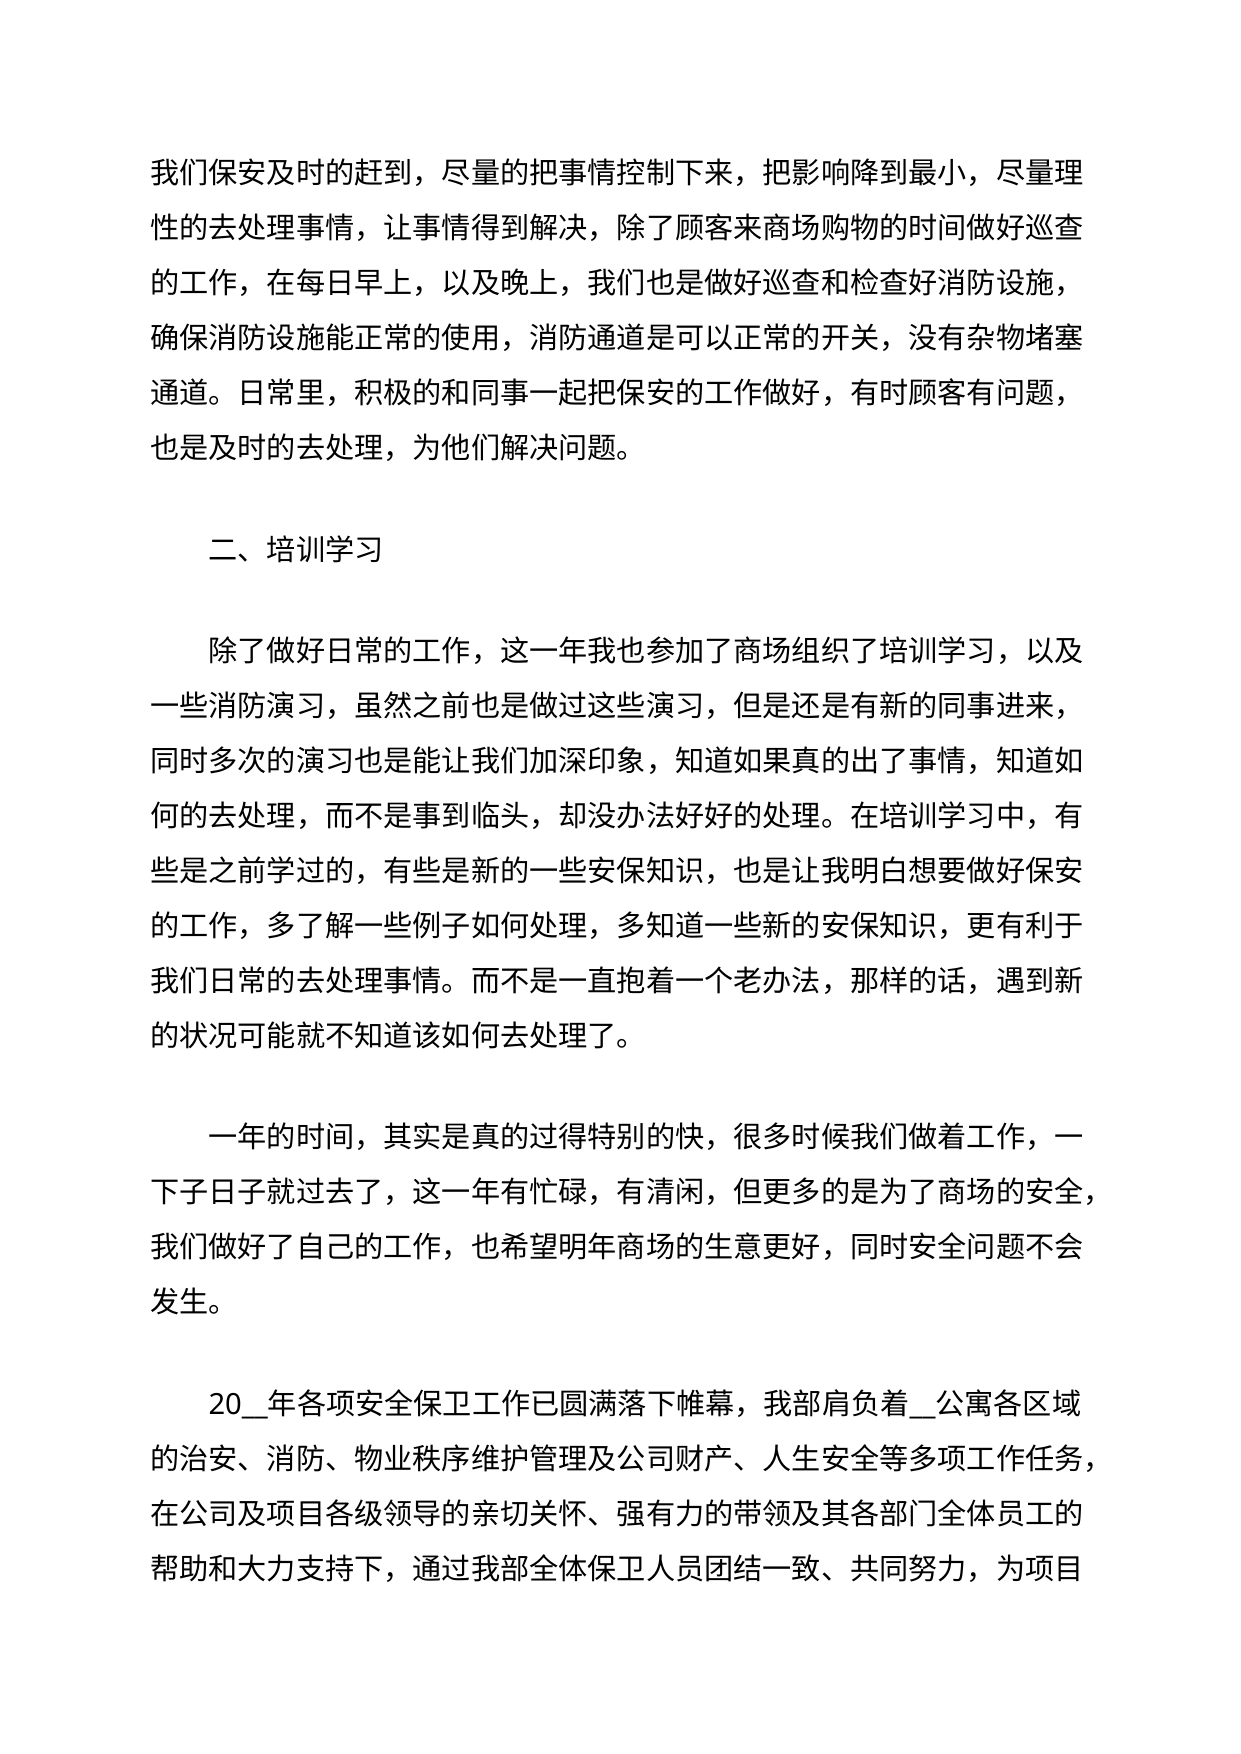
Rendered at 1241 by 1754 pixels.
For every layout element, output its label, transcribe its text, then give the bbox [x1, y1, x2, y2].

text 一年的时间，其实是真的过得特别的快，很多时候我们做着工作，一下子日子就过去了，这一年有忙碌，有清闲，但更多的是为了商场的安全，我们做好了自己的工作，也希望明年商场的生意更好，同时安全问题不会发生。 [150, 1114, 1090, 1321]
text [150, 150, 1090, 467]
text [150, 1381, 1090, 1588]
text 二、培训学习 [150, 526, 1090, 568]
text 除了做好日常的工作，这一年我也参加了商场组织了培训学习，以及一些消防演习，虽然之前也是做过这些演习，但是还是有新的同事进来，同时多次的演习也是能让我们加深印象，知道如果真的出了事情，知道如何的去处理，而不是事到临头，却没办法好好的处理。在培训学习中，有些是之前学过的，有些是新的一些安保知识，也是让我明白想要做好保安的工作，多了解一些例子如何处理，多知道一些新的安保知识，更有利于我们日常的去处理事情。而不是一直抱着一个老办法，那样的话，遇到新的状况可能就不知道该如何去处理了。 [150, 628, 1090, 1054]
